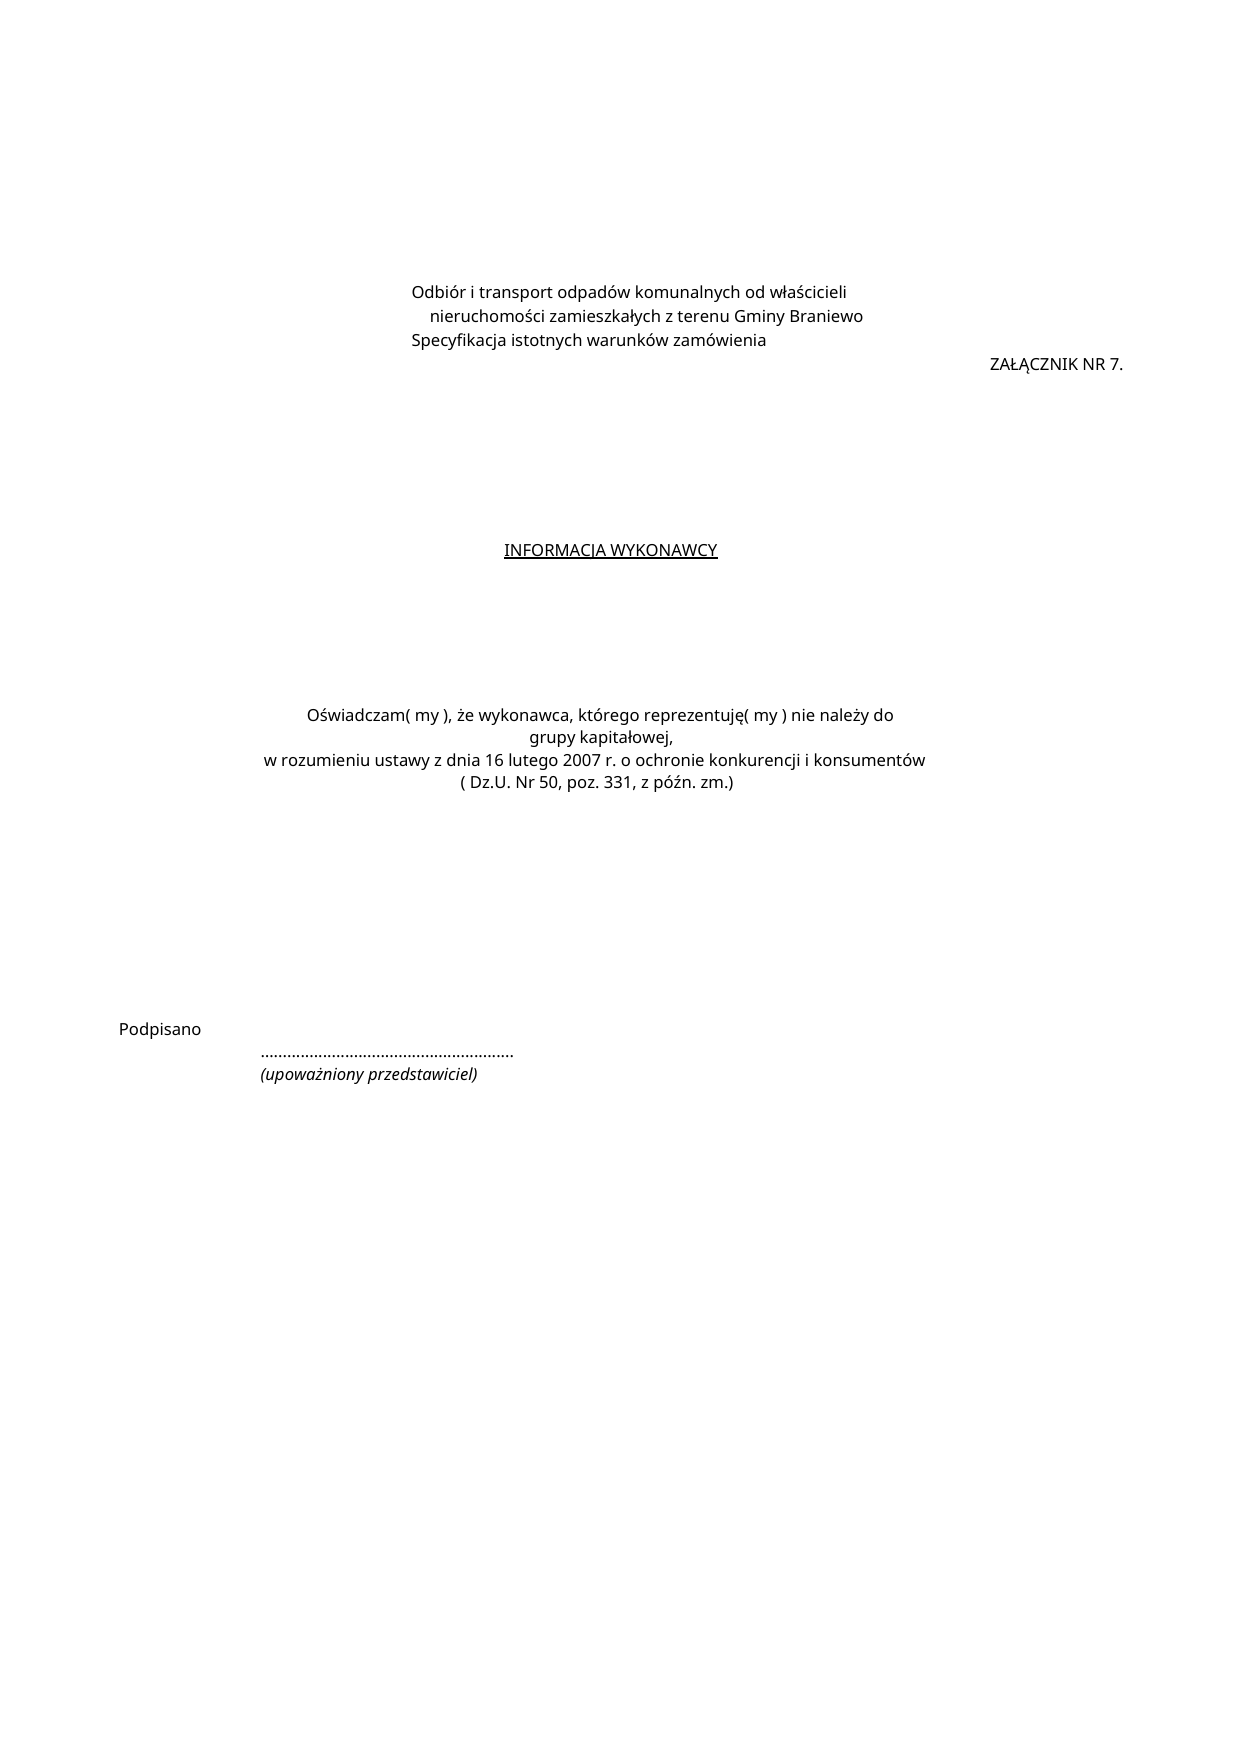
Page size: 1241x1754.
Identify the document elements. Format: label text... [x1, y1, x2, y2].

text Oświadczam( my ), że wykonawca, którego reprezentuję( my ) nie należy do grupy kapitałowej, [307, 703, 928, 748]
text (upoważniony przedstawiciel) [260, 1063, 1123, 1085]
text INFORMACJA WYKONAWCY [504, 538, 1123, 561]
text Specyfikacja istotnych warunków zamówienia [355, 329, 886, 351]
text ZAŁĄCZNIK NR 7. [119, 353, 1123, 376]
text …...................................................... [260, 1040, 1123, 1063]
text Podpisano [119, 1017, 1123, 1040]
text w rozumieniu ustawy z dnia 16 lutego 2007 r. o ochronie konkurencji i konsumentów ( Dz.U. Nr 50, poz. 331, z późn. zm.) [263, 749, 978, 793]
text Odbiór i transport odpadów komunalnych od właścicieli nieruchomości zamieszkałych z terenu Gminy Braniewo [355, 281, 886, 327]
